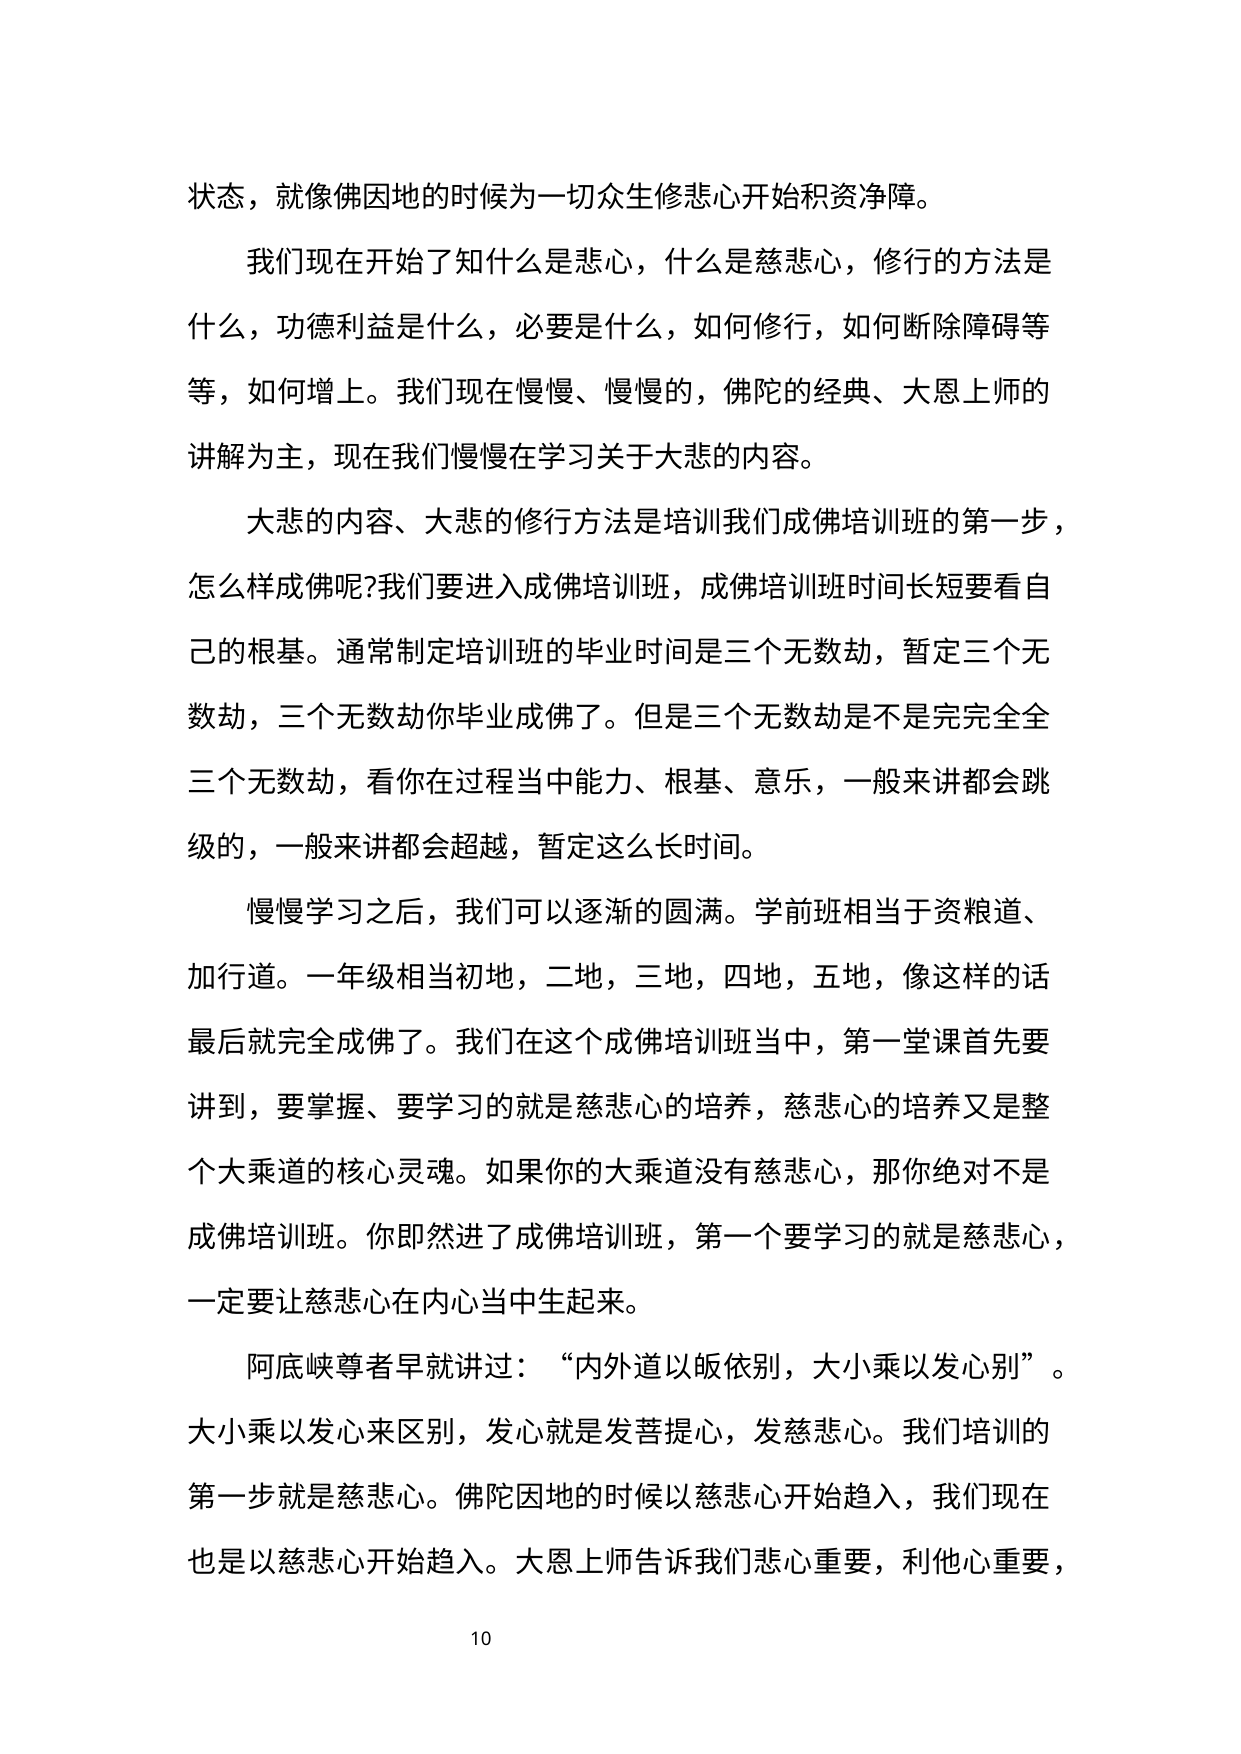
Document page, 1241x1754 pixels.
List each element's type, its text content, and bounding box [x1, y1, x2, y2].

text 我们现在开始了知什么是悲心，什么是慈悲心，修行的方法是什么，功德利益是什么，必要是什么，如何修行，如何断除障碍等等，如何增上。我们现在慢慢、慢慢的，佛陀的经典、大恩上师的讲解为主，现在我们慢慢在学习关于大悲的内容。 [187, 227, 1053, 487]
text 慢慢学习之后，我们可以逐渐的圆满。学前班相当于资粮道、加行道。一年级相当初地，二地，三地，四地，五地，像这样的话最后就完全成佛了。我们在这个成佛培训班当中，第一堂课首先要讲到，要掌握、要学习的就是慈悲心的培养，慈悲心的培养又是整个大乘道的核心灵魂。如果你的大乘道没有慈悲心，那你绝对不是成佛培训班。你即然进了成佛培训班，第一个要学习的就是慈悲心，一定要让慈悲心在内心当中生起来。 [187, 877, 1053, 1332]
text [187, 1332, 1053, 1592]
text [187, 162, 1053, 227]
text 大悲的内容、大悲的修行方法是培训我们成佛培训班的第一步，怎么样成佛呢?我们要进入成佛培训班，成佛培训班时间长短要看自己的根基。通常制定培训班的毕业时间是三个无数劫，暂定三个无数劫，三个无数劫你毕业成佛了。但是三个无数劫是不是完完全全三个无数劫，看你在过程当中能力、根基、意乐，一般来讲都会跳级的，一般来讲都会超越，暂定这么长时间。 [187, 487, 1053, 877]
